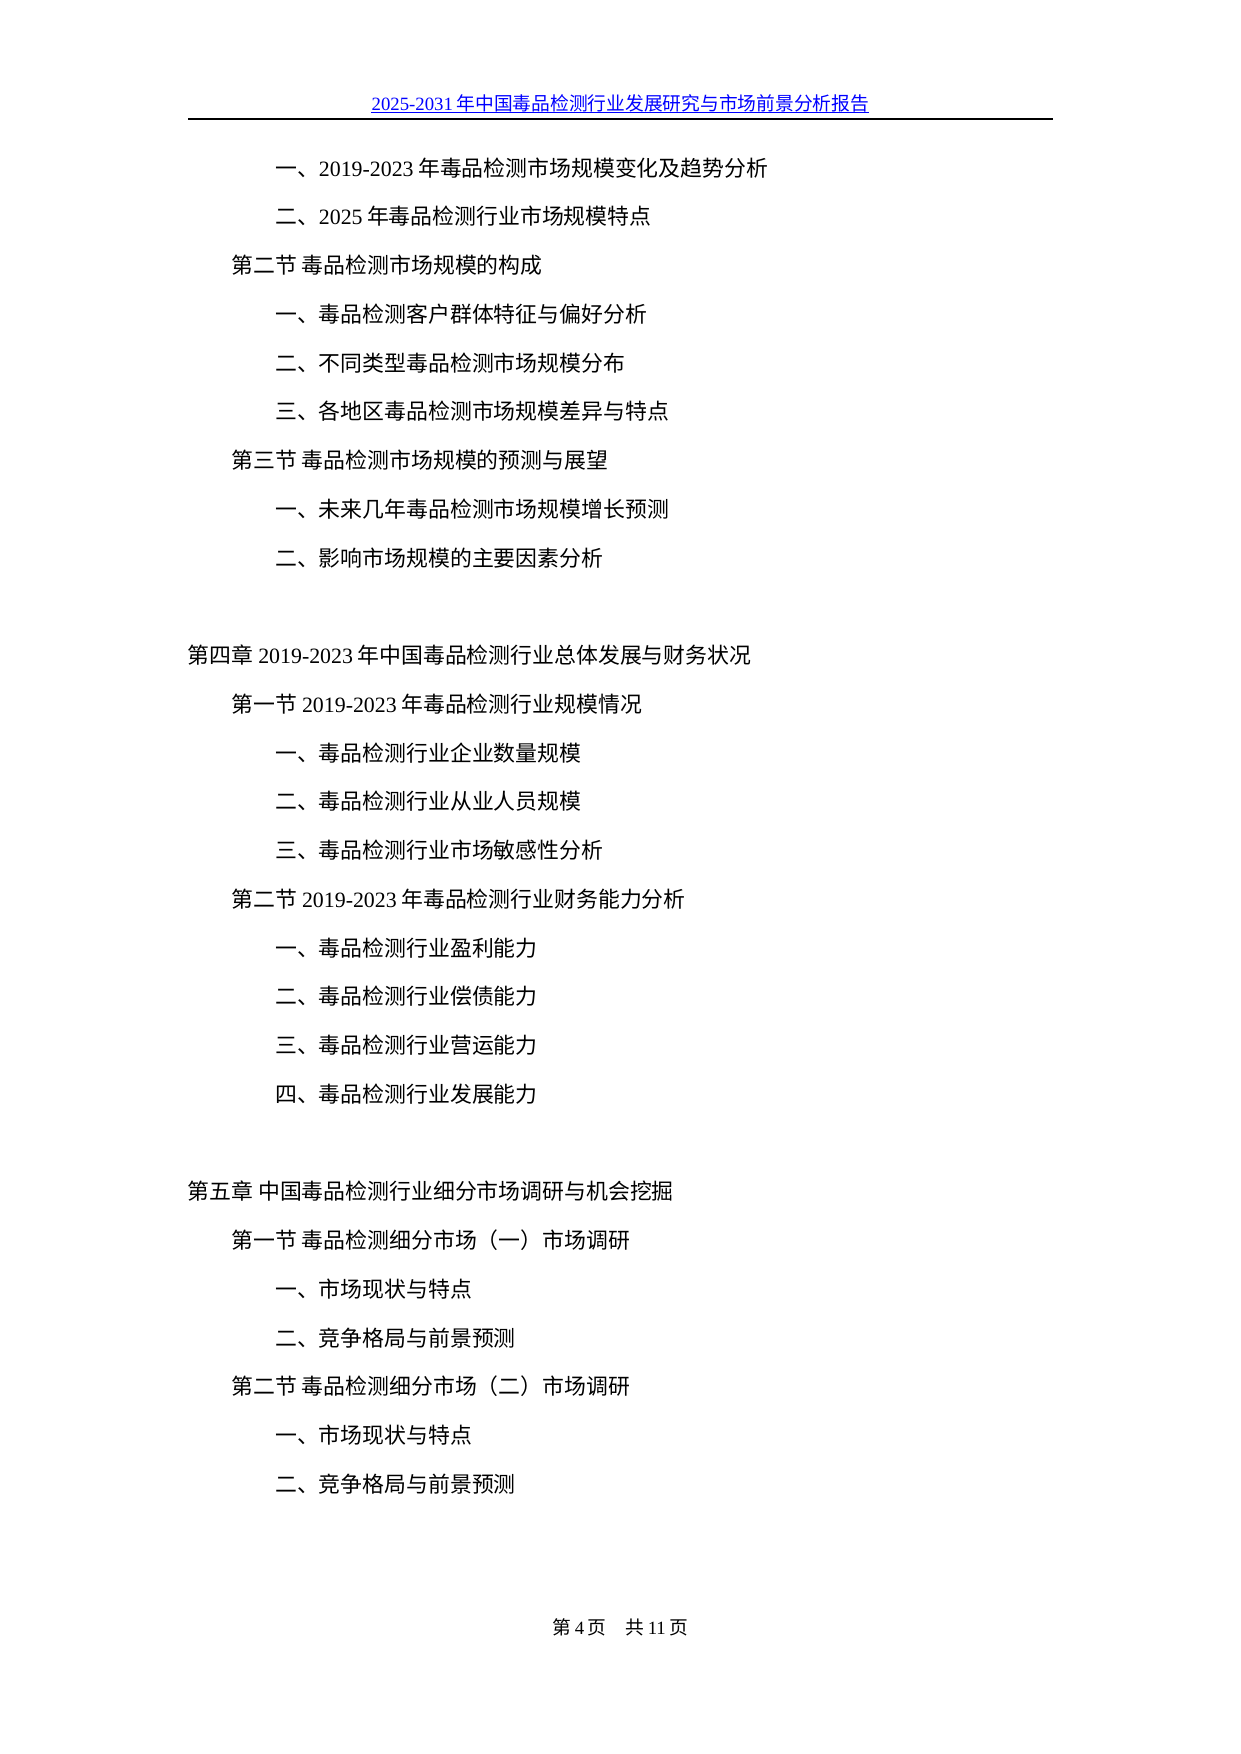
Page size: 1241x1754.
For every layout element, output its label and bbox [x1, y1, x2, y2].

text [187, 150, 1053, 1499]
